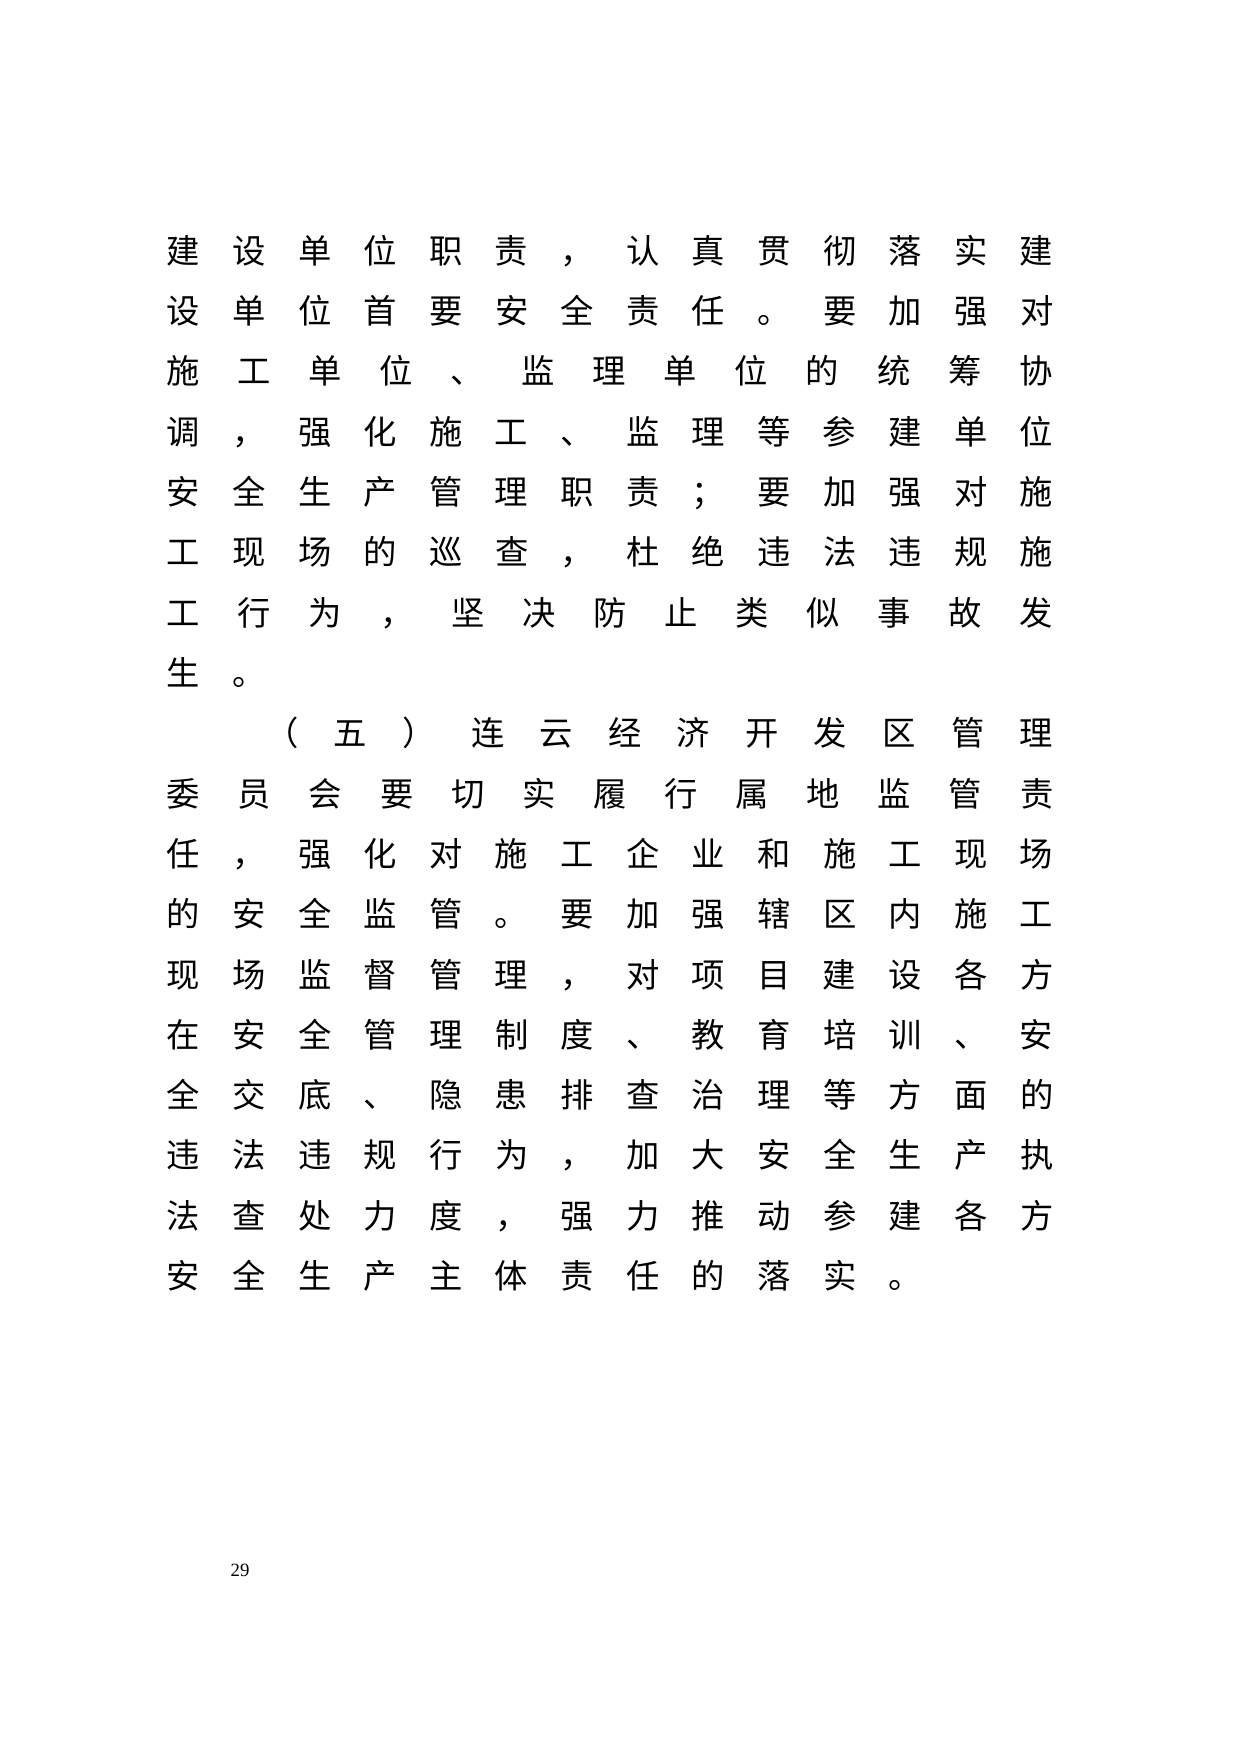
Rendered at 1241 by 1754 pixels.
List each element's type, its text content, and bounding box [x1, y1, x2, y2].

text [167, 218, 1085, 701]
text （五）连云经济开发区管理委员会要切实履行属地监管责任，强化对施工企业和施工现场的安全监管。要加强辖区内施工现场监督管理，对项目建设各方在安全管理制度、教育培训、安全交底、隐患排查治理等方面的违法违规行为，加大安全生产执法查处力度，强力推动参建各方安全生产主体责任的落实。 [167, 701, 1085, 1304]
